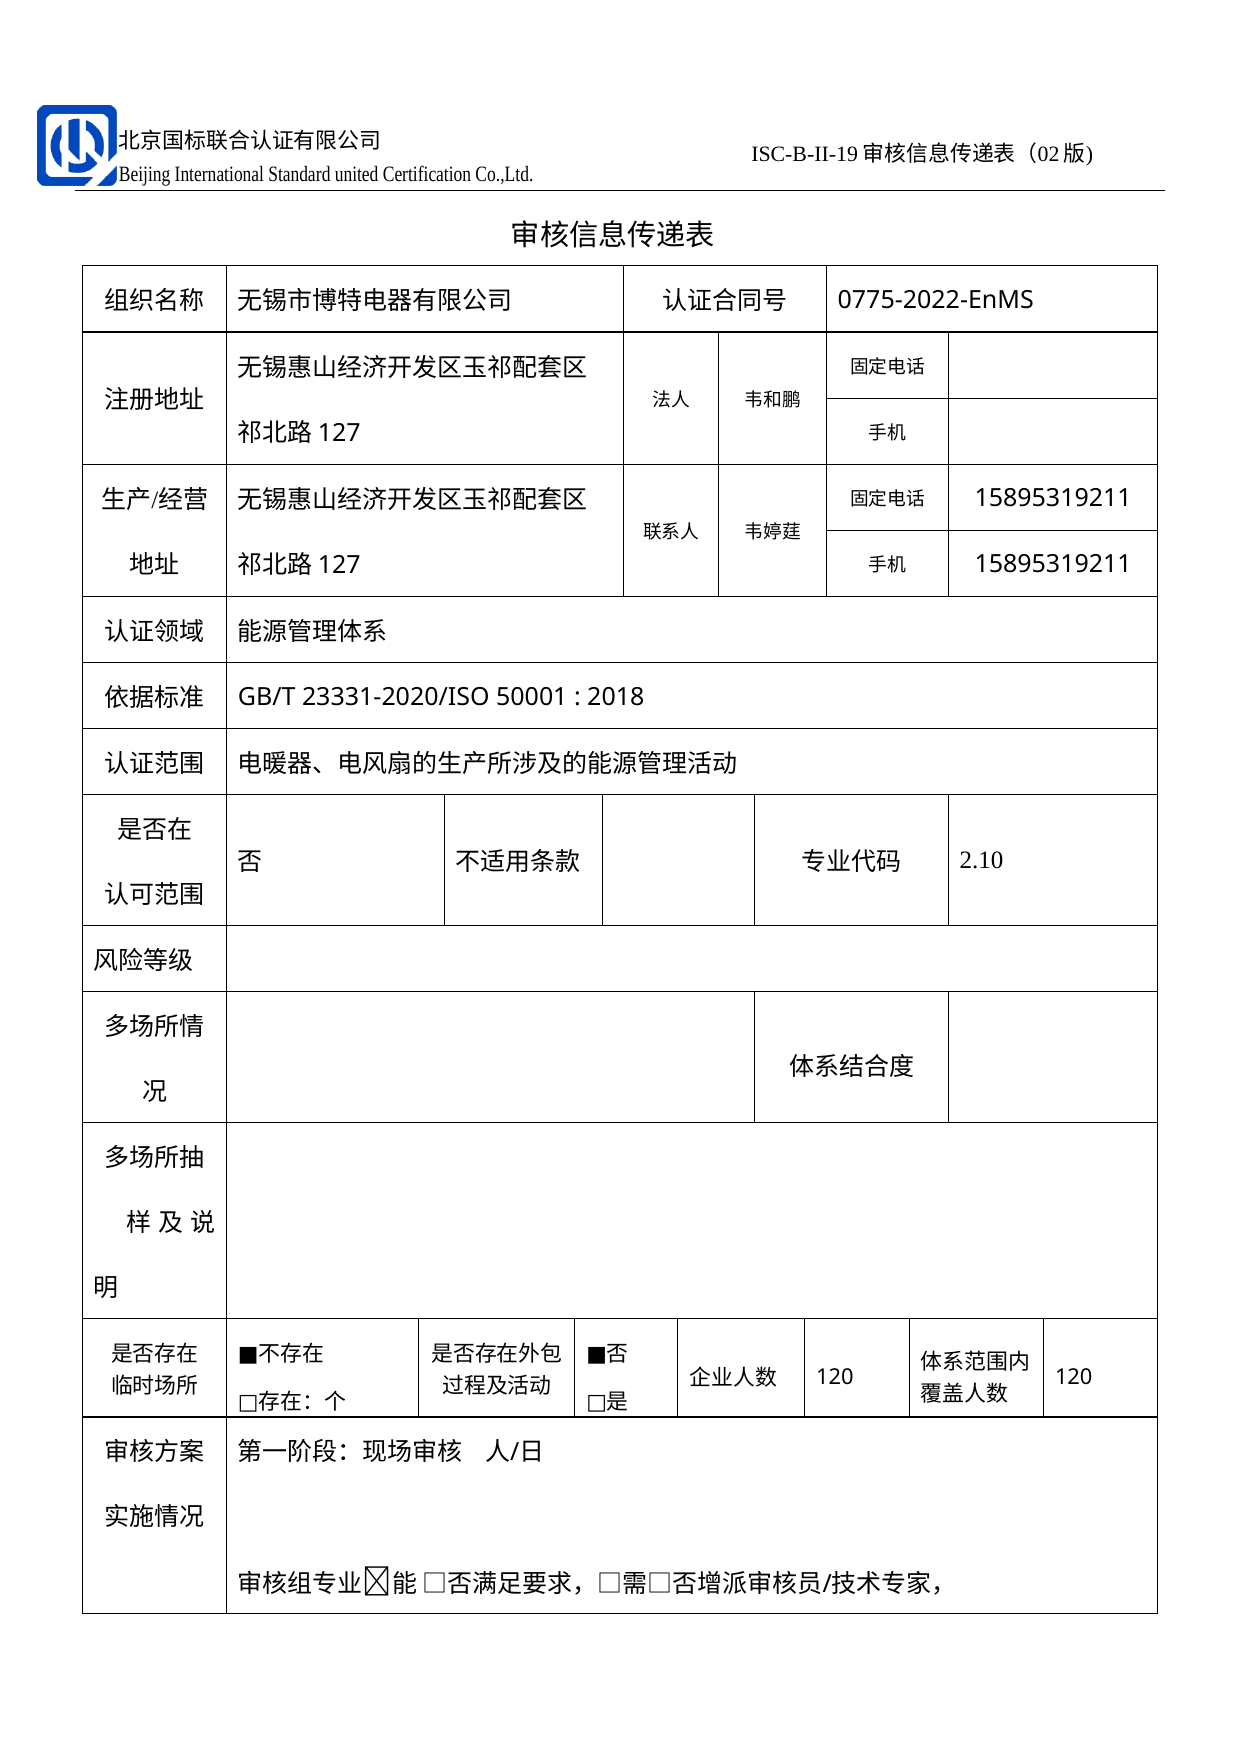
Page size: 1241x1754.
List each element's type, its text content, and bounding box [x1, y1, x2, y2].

table_cell 无锡惠山经济开发区玉祁配套区祁北路127 [227, 333, 623, 463]
table_header 0775-2022-EnMS [827, 266, 1157, 331]
table_cell 能源管理体系 [227, 597, 1157, 662]
table_cell 是否存在 临时场所 [83, 1319, 226, 1416]
table_cell [227, 992, 754, 1122]
table_cell 韦婷莛 [719, 465, 826, 596]
table_header 认证合同号 [624, 266, 826, 331]
table_cell 注册地址 [83, 333, 226, 463]
table_cell 固定电话 [827, 333, 948, 397]
table_cell 15895319211 [949, 465, 1157, 529]
table_cell [227, 926, 1157, 991]
table_cell 手机 [827, 531, 948, 596]
table_cell 15895319211 [949, 531, 1157, 596]
table_cell GB/T 23331-2020/ISO 50001 : 2018 [227, 663, 1157, 728]
table_cell 审核方案实施情况 [83, 1418, 226, 1612]
table_cell 电暖器、电风扇的生产所涉及的能源管理活动 [227, 729, 1157, 794]
table_cell 法人 [624, 333, 718, 463]
table_cell 多场所抽 样及说明 [83, 1123, 226, 1318]
table_cell 体系范围内覆盖人数 [910, 1319, 1043, 1416]
table_cell 生产/经营地址 [83, 465, 226, 596]
table_cell [603, 795, 754, 925]
table_cell 无锡惠山经济开发区玉祁配套区祁北路127 [227, 465, 623, 596]
table_cell [227, 1123, 1157, 1318]
table_cell 认证范围 [83, 729, 226, 794]
table_cell [949, 992, 1157, 1122]
table_cell 手机 [827, 399, 948, 463]
table_cell 韦和鹏 [719, 333, 826, 463]
table_cell 2.10 [949, 795, 1157, 925]
picture [37, 105, 117, 186]
table_cell ■否 □是 [575, 1319, 677, 1416]
table_cell 风险等级 [83, 926, 226, 991]
table_cell 体系结合度 [755, 992, 948, 1122]
text 审核信息传递表 [75, 200, 1165, 265]
table_cell [949, 399, 1157, 463]
table_cell 否 [227, 795, 444, 925]
table_cell 认证领域 [83, 597, 226, 662]
table_cell 联系人 [624, 465, 718, 596]
table_cell 不适用条款 [445, 795, 602, 925]
table_cell 是否存在外包 过程及活动 [419, 1319, 574, 1416]
table_cell 依据标准 [83, 663, 226, 728]
table_cell [949, 333, 1157, 397]
table_cell 是否在 认可范围 [83, 795, 226, 925]
table_header 无锡市博特电器有限公司 [227, 266, 623, 331]
table_cell 多场所情况 [83, 992, 226, 1122]
table_cell 固定电话 [827, 465, 948, 529]
table_cell 120 [1044, 1319, 1157, 1416]
table_cell 专业代码 [755, 795, 948, 925]
table_cell 企业人数 [678, 1319, 804, 1416]
table_cell 120 [805, 1319, 909, 1416]
table_header 组织名称 [83, 266, 226, 331]
table_cell ■不存在 □存在：个 [227, 1319, 418, 1416]
